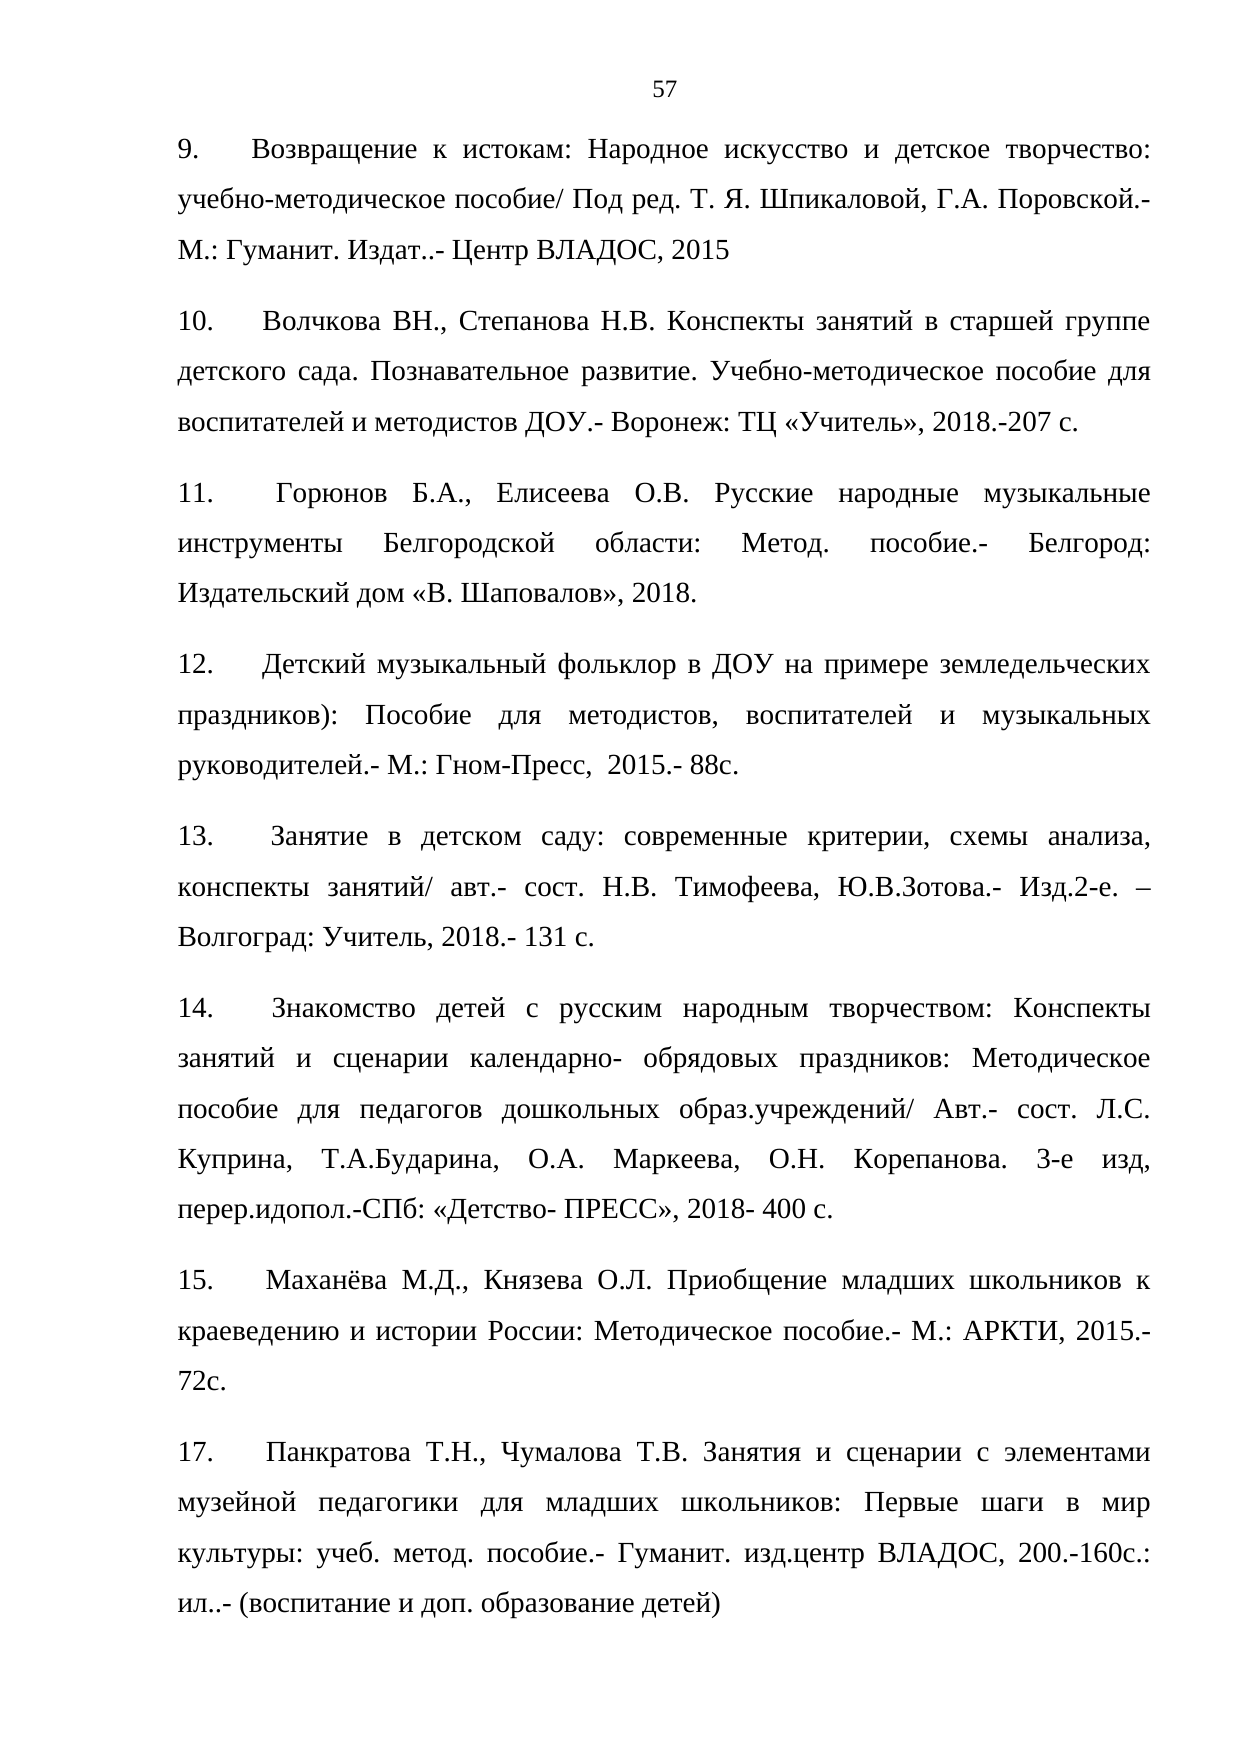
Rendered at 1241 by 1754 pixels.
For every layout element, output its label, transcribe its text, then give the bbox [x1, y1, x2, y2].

text 11. Горюнов Б.А., Елисеева О.В. Русские народные музыкальные инструменты Белгородской области: Метод. пособие.- Белгород: Издательский дом «В. Шаповалов», 2018. [177, 475, 1152, 609]
text 15. Маханёва М.Д., Князева О.Л. Приобщение младших школьников к краеведению и истории России: Методическое пособие.- М.: АРКТИ, 2015.- 72с. [177, 1262, 1152, 1397]
text 12. Детский музыкальный фольклор в ДОУ на примере земледельческих праздников): Пособие для методистов, воспитателей и музыкальных руководителей.- М.: Гном-Пресс, 2015.- 88с. [177, 647, 1152, 781]
text 9. Возвращение к истокам: Народное искусство и детское творчество: учебно-методическое пособие/ Под ред. Т. Я. Шпикаловой, Г.А. Поровской.-М.: Гуманит. Издат..- Центр ВЛАДОС, 2015 [177, 131, 1152, 265]
text 10. Волчкова ВН., Степанова Н.В. Конспекты занятий в старшей группе детского сада. Познавательное развитие. Учебно-методическое пособие для воспитателей и методистов ДОУ.- Воронеж: ТЦ «Учитель», 2018.-207 с. [177, 303, 1152, 437]
text 14. Знакомство детей с русским народным творчеством: Конспекты занятий и сценарии календарно- обрядовых праздников: Методическое пособие для педагогов дошкольных образ.учреждений/ Авт.- сост. Л.С. Куприна, Т.А.Бударина, О.А. Маркеева, О.Н. Корепанова. 3-е изд, перер.идопол.-СПб: «Детство- ПРЕСС», 2018- 400 с. [177, 990, 1152, 1225]
text 13. Занятие в детском саду: современные критерии, схемы анализа, конспекты занятий/ авт.- сост. Н.В. Тимофеева, Ю.В.Зотова.- Изд.2-е. –Волгоград: Учитель, 2018.- 131 с. [177, 818, 1152, 952]
text 17. Панкратова Т.Н., Чумалова Т.В. Занятия и сценарии с элементами музейной педагогики для младших школьников: Первые шаги в мир культуры: учеб. метод. пособие.- Гуманит. изд.центр ВЛАДОС, 200.-160с.: ил..- (воспитание и доп. образование детей) [177, 1434, 1152, 1619]
